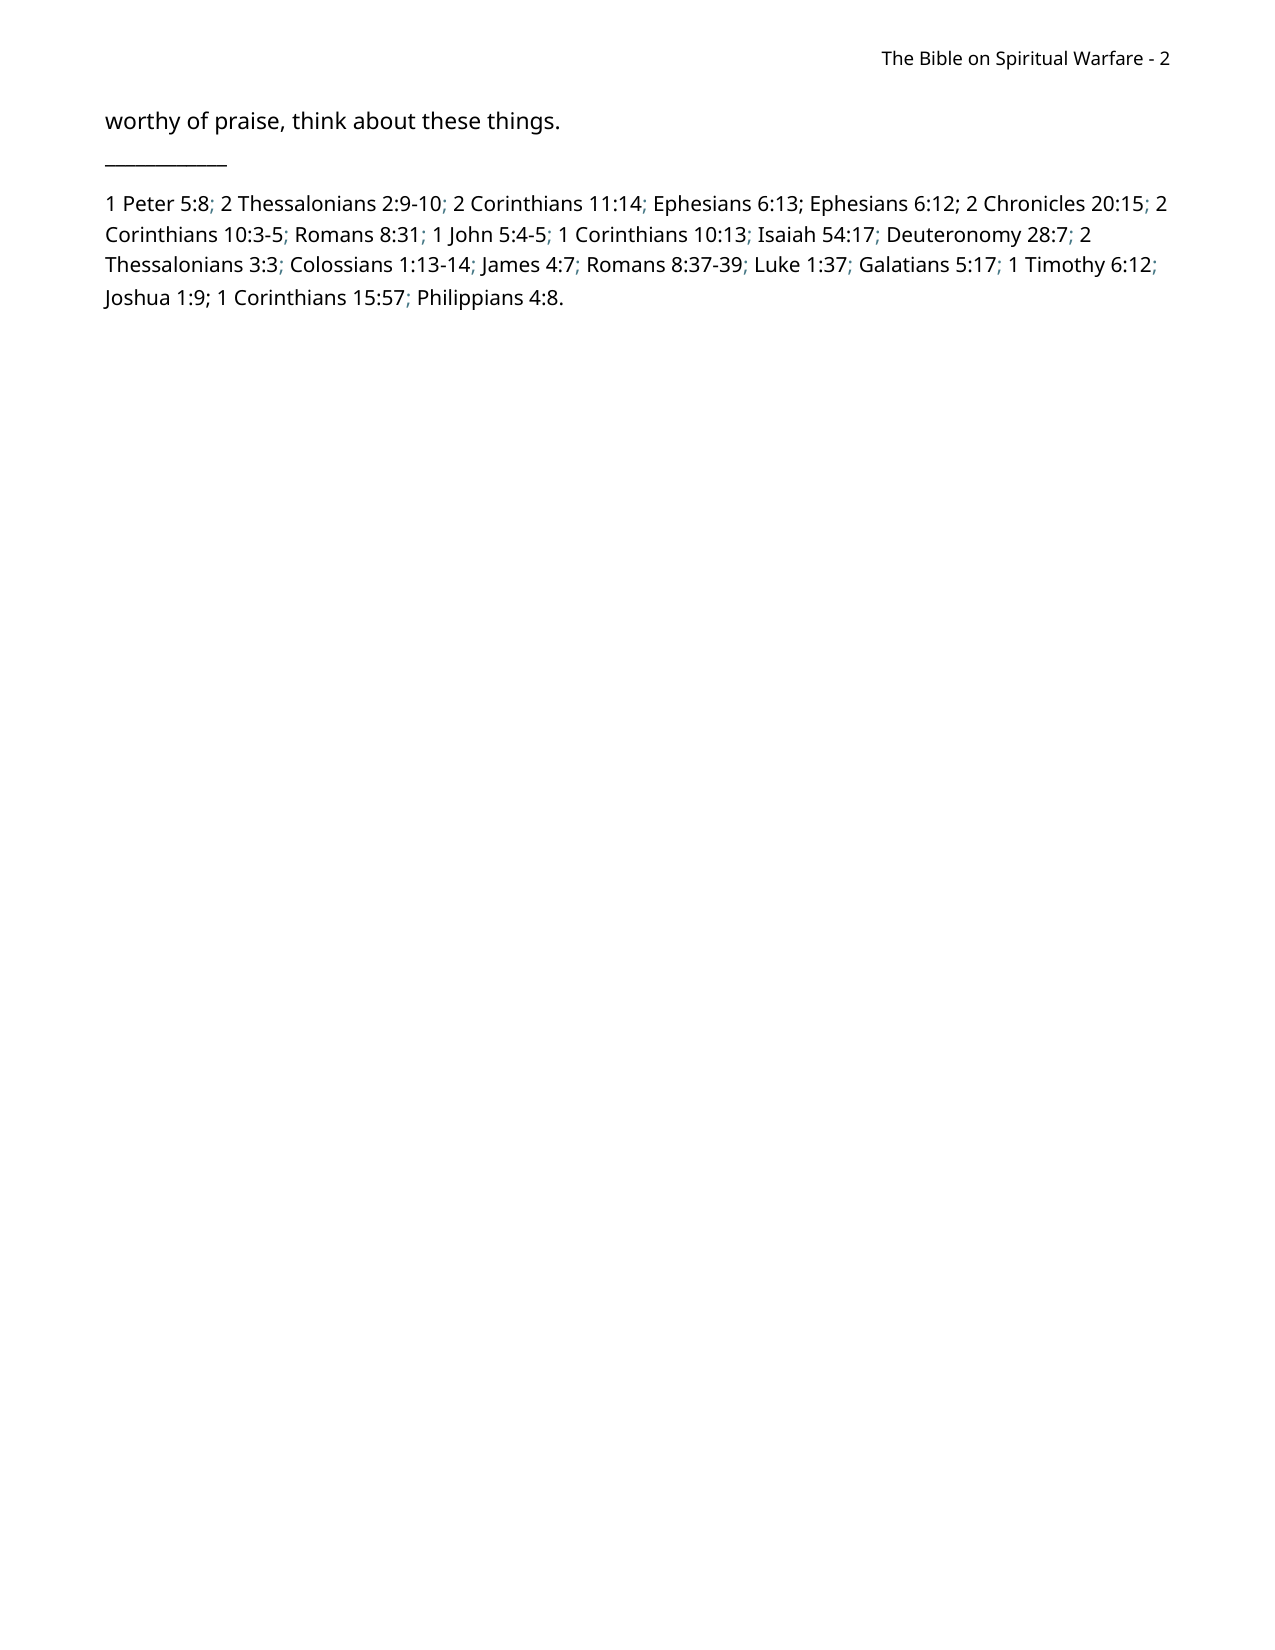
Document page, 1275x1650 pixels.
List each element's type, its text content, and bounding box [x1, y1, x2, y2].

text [105, 105, 1170, 170]
text 1 Peter 5:8; 2 Thessalonians 2:9-10; 2 Corinthians 11:14; Ephesians 6:13; Ephesians 6:12; 2 Chronicles 20:15; 2 Corinthians 10:3-5; Romans 8:31; 1 John 5:4-5; 1 Corinthians 10:13; Isaiah 54:17; Deuteronomy 28:7; 2 Thessalonians 3:3; Colossians 1:13-14; James 4:7; Romans 8:37-39; Luke 1:37; Galatians 5:17; 1 Timothy 6:12; Joshua 1:9; 1 Corinthians 15:57; Philippians 4:8.Bottom of Form [105, 189, 1170, 312]
